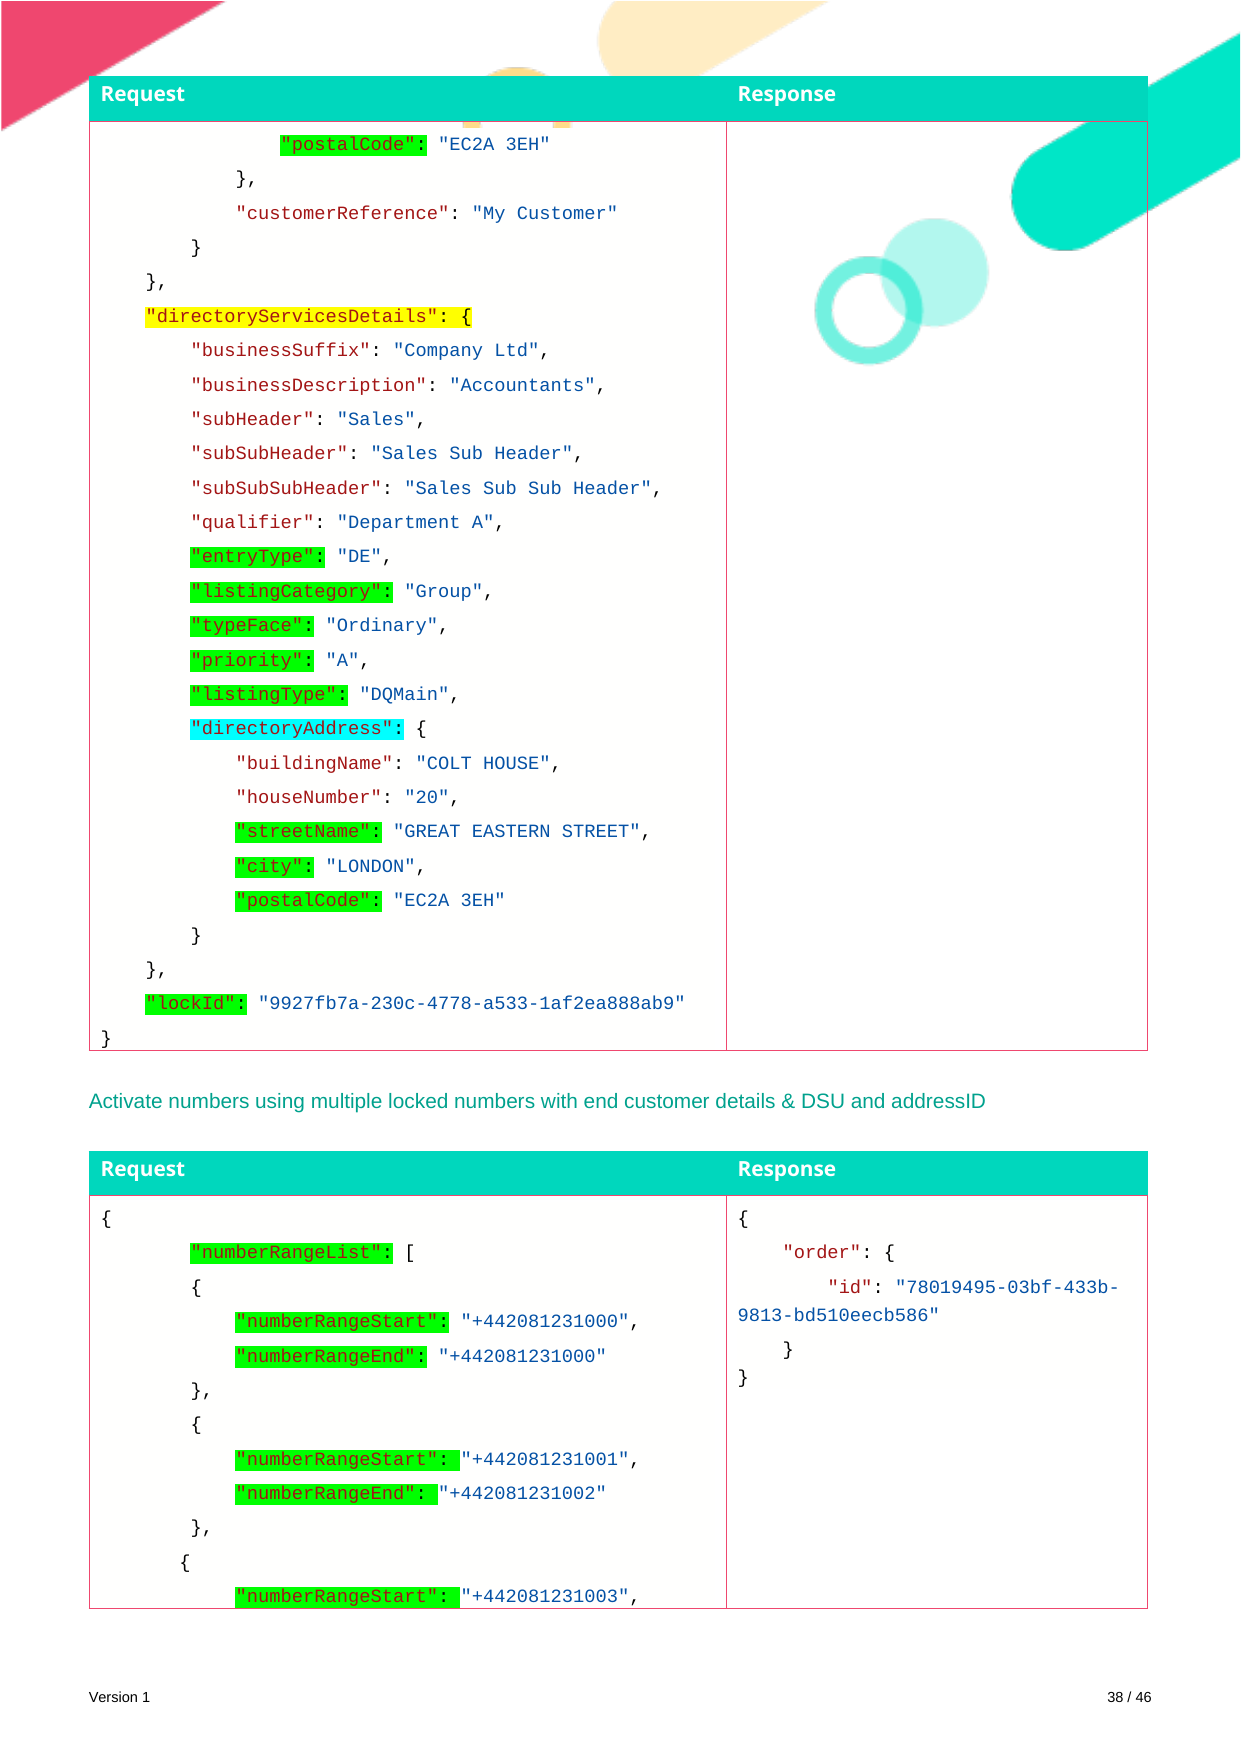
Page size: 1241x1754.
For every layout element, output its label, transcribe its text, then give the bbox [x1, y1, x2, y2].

table_header Response [727, 78, 1147, 121]
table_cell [90, 122, 726, 1050]
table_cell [727, 1196, 1147, 1608]
picture [1, 1, 1241, 379]
table_header Request [90, 78, 726, 121]
table_header Request [90, 1152, 726, 1195]
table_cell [727, 122, 1147, 1050]
subtitle Activate numbers using multiple locked numbers with end customer details & DSU and addressID [88, 1088, 1150, 1113]
table_header Response [727, 1152, 1147, 1195]
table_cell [90, 1196, 726, 1608]
